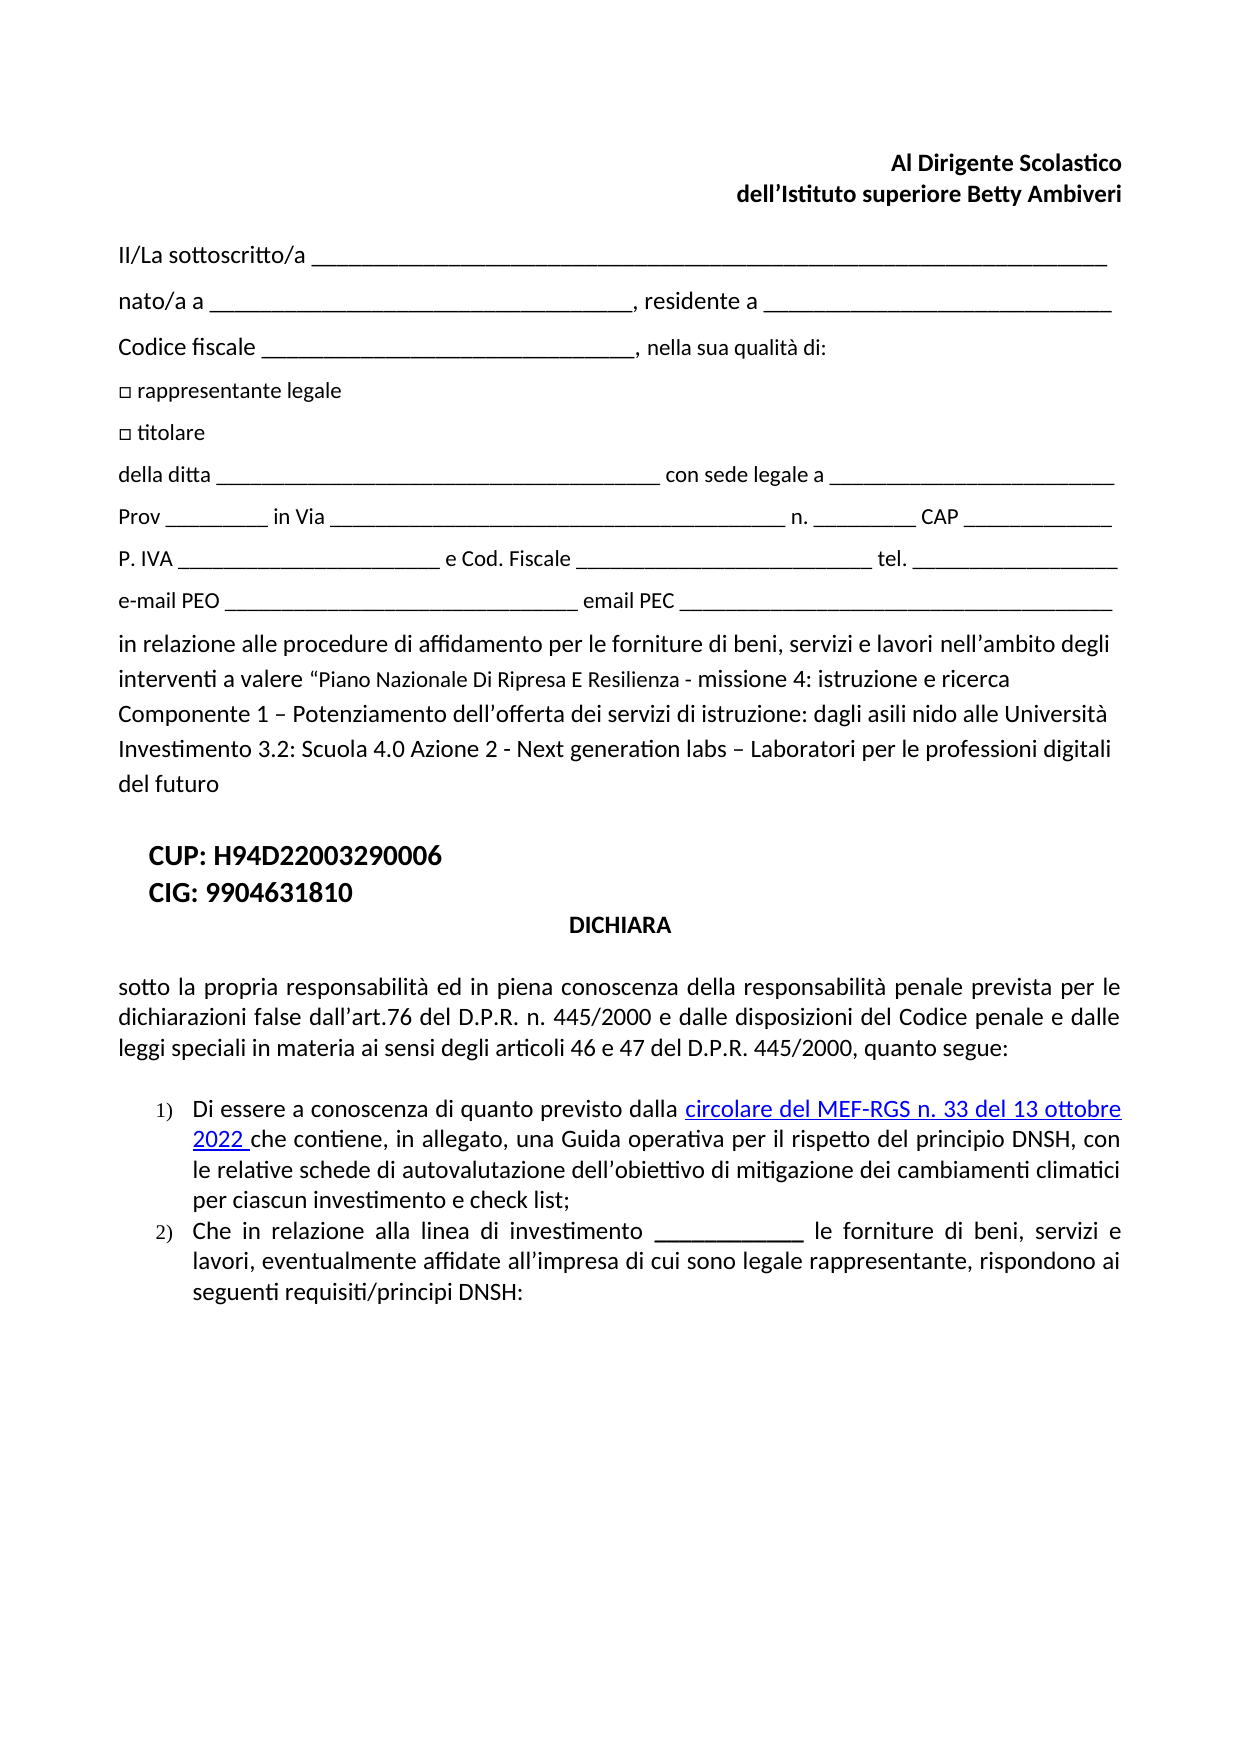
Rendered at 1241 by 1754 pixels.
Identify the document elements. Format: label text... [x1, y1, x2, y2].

text DICHIARA [118, 909, 1122, 940]
text □ titolare [118, 418, 1122, 446]
text sotto la propria responsabilità ed in piena conoscenza della responsabilità penale prevista per le dichiarazioni false dall’art.76 del D.P.R. n. 445/2000 e dalle disposizioni del Codice penale e dalle leggi speciali in materia ai sensi degli articoli 46 e 47 del D.P.R. 445/2000, quanto segue: [118, 971, 1122, 1062]
text II/La sottoscritto/a ________________________________________________________________ nato/a a __________________________________, residente a ____________________________ Codice fiscale ______________________________, nella sua qualità di: [118, 239, 1122, 361]
text della ditta _______________________________________ con sede legale a _________________________ [118, 460, 1122, 488]
text Al Dirigente Scolastico [118, 148, 1122, 178]
text P. IVA _______________________ e Cod. Fiscale __________________________ tel. __________________ e-mail PEO _______________________________ email PEC ______________________________________ [118, 544, 1122, 614]
text Prov _________ in Via ________________________________________ n. _________ CAP _____________ [118, 502, 1122, 530]
text CIG: 9904631810 [149, 874, 1122, 909]
text in relazione alle procedure di affidamento per le forniture di beni, servizi e lavori nell’ambito degli interventi a valere “Piano Nazionale Di Ripresa E Resilienza - missione 4: istruzione e ricerca Componente 1 – Potenziamento dell’offerta dei servizi di istruzione: dagli asili nido alle Università Investimento 3.2: Scuola 4.0 Azione 2 - Next generation labs – Laboratori per le professioni digitali del futuro [118, 628, 1122, 799]
text □ rappresentante legale [118, 376, 1122, 404]
list Che in relazione alla linea di investimento ____________ le forniture di beni, servizi e lavori, eventualmente affidate all’impresa di cui sono legale rappresentante, rispondono ai seguenti requisiti/principi DNSH: [155, 1215, 1122, 1306]
text dell’Istituto superiore Betty Ambiveri [118, 178, 1122, 209]
list Di essere a conoscenza di quanto previsto dalla circolare del MEF-RGS n. 33 del 13 ottobre 2022 che contiene, in allegato, una Guida operativa per il rispetto del principio DNSH, con le relative schede di autovalutazione dell’obiettivo di mitigazione dei cambiamenti climatici per ciascun investimento e check list; [155, 1093, 1122, 1215]
text CUP: H94D22003290006 [149, 837, 1122, 872]
